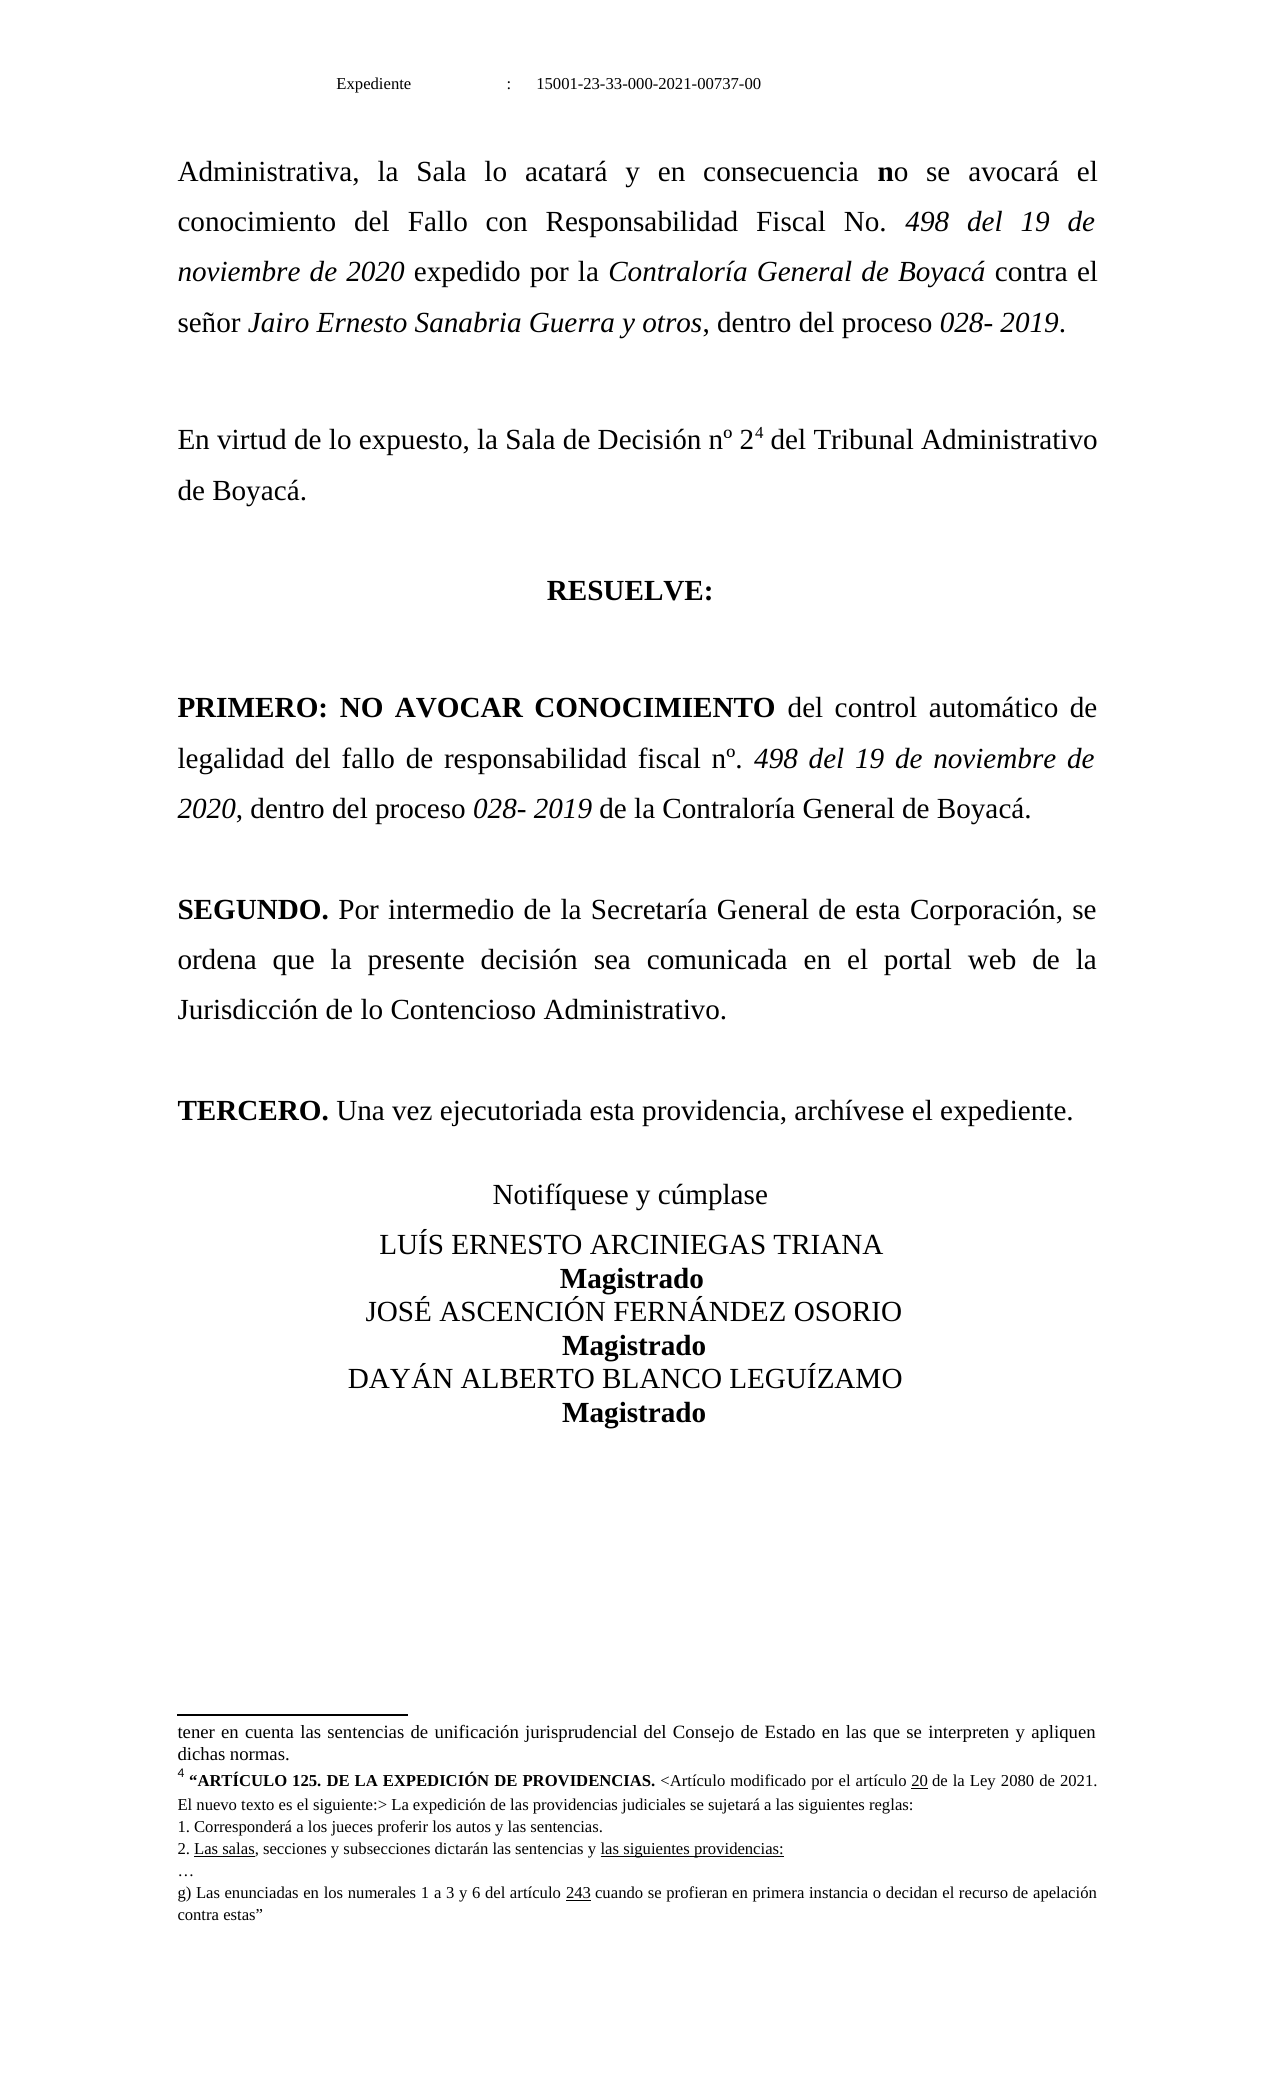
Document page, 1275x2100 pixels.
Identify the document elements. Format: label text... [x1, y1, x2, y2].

text Magistrado [177, 1395, 1098, 1428]
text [177, 154, 1098, 338]
text PRIMERO: NO AVOCAR CONOCIMIENTO del control automático de legalidad del fallo de responsabilidad fiscal nº. 498 del 19 de noviembre de 2020, dentro del proceso 028- 2019 de la Contraloría General de Boyacá. [177, 691, 1098, 825]
text Notifíquese y cúmplase [162, 1177, 1098, 1211]
text SEGUNDO. Por intermedio de la Secretaría General de esta Corporación, se ordena que la presente decisión sea comunicada en el portal web de la Jurisdicción de lo Contencioso Administrativo. [177, 892, 1098, 942]
text TERCERO. Una vez ejecutoriada esta providencia, archívese el expediente. [177, 1093, 1098, 1127]
text LUÍS ERNESTO ARCINIEGAS TRIANA [177, 1227, 1093, 1261]
text En virtud de lo expuesto, la Sala de Decisión nº 2 del Tribunal Administrativo de Boyacá. [177, 422, 1098, 506]
text Magistrado [177, 1328, 1098, 1361]
text JOSÉ ASCENCIÓN FERNÁNDEZ OSORIO [177, 1294, 1098, 1328]
text SEGUNDO. Por intermedio de la Secretaría General de esta Corporación, se ordena que la presente decisión sea comunicada en el portal web de la Jurisdicción de lo Contencioso Administrativo. [177, 976, 1098, 1026]
text DAYÁN ALBERTO BLANCO LEGUÍZAMO [177, 1361, 1098, 1395]
text RESUELVE: [162, 573, 1098, 607]
text Magistrado [177, 1261, 1093, 1294]
